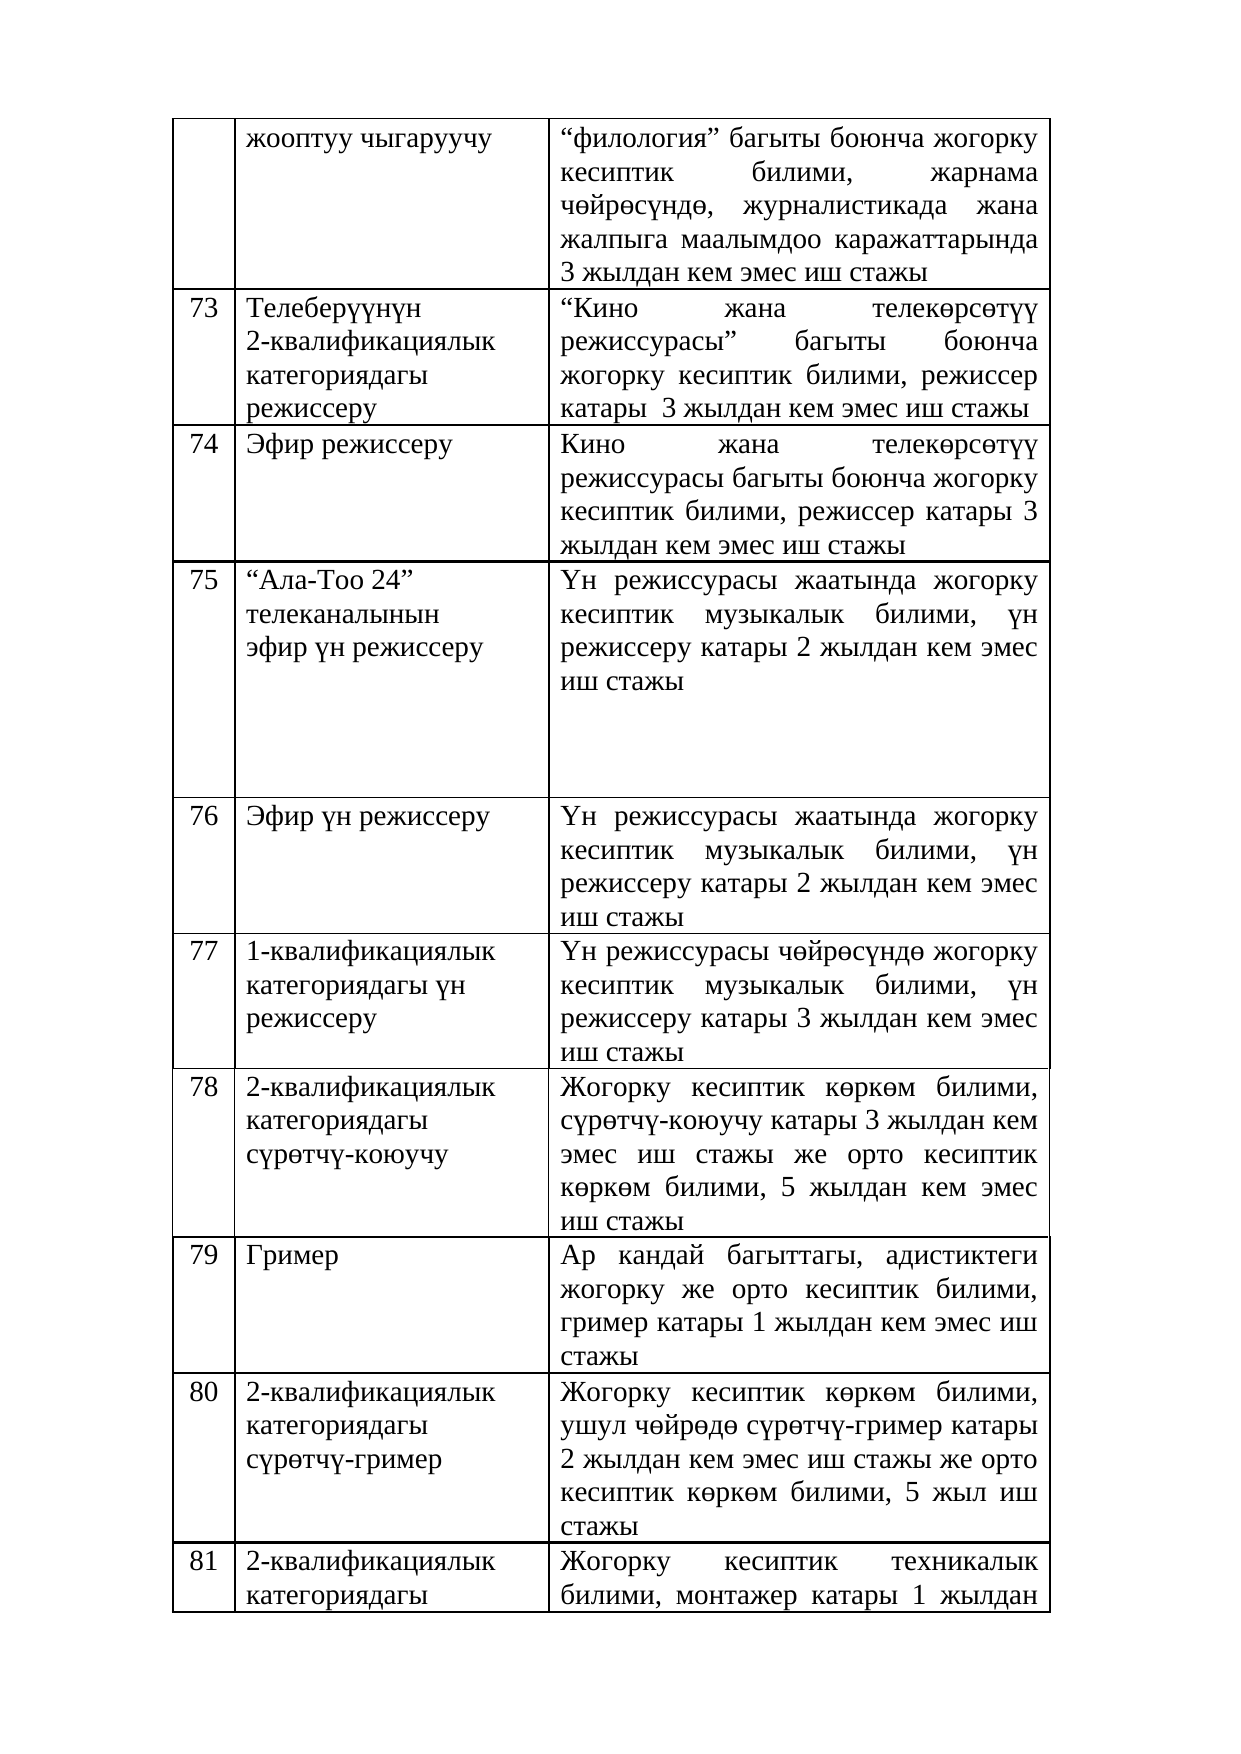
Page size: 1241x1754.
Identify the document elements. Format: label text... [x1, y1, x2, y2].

table_cell 79 [174, 1238, 234, 1372]
table_cell Эфир режиссеру [236, 426, 548, 560]
table_cell Үн режиссурасы жаатында жогорку кесиптик музыкалык билими, үн режиссеру катары 2 жылдан кем эмес иш стажы [550, 563, 1049, 797]
table_cell Кино жана телекөрсөтүү режиссурасы багыты боюнча жогорку кесиптик билими, режиссер катары 3 жылдан кем эмес иш стажы [550, 426, 1049, 560]
table_cell Эфир үн режиссеру [236, 798, 548, 932]
table_cell 2-квалификациялык категориядагы сүрөтчү-гример [236, 1374, 548, 1541]
table_cell 77 [174, 934, 234, 1068]
table_cell Ар кандай багыттагы, адистиктеги жогорку же орто кесиптик билими, гример катары 1 жылдан кем эмес иш стажы [550, 1236, 1049, 1372]
table_cell 2-квалификациялык категориядагы сүрөтчү-коюучу [235, 1069, 548, 1236]
table_cell 75 [174, 563, 234, 797]
table_cell Үн режиссурасы жаатында жогорку кесиптик музыкалык билими, үн режиссеру катары 2 жылдан кем эмес иш стажы [550, 798, 1049, 932]
table_cell Жогорку кесиптик көркөм билими, сүрөтчү-коюучу катары 3 жылдан кем эмес иш стажы же орто кесиптик көркөм билими, 5 жылдан кем эмес иш стажы [549, 1068, 1049, 1236]
table_cell Үн режиссурасы чөйрөсүндө жогорку кесиптик музыкалык билими, үн режиссеру катары 3 жылдан кем эмес иш стажы [550, 934, 1049, 1068]
table_cell 80 [174, 1374, 234, 1541]
table_cell 73 [174, 290, 234, 424]
table_cell 78 [173, 1069, 234, 1236]
table_cell 76 [174, 798, 234, 932]
table_cell Гример [236, 1238, 548, 1372]
table_cell 1-квалификациялык категориядагы үн режиссеру [236, 934, 548, 1068]
table_cell Телеберүүнүн 2-квалификациялык категориядагы режиссеру [236, 290, 548, 424]
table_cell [236, 119, 548, 288]
table_cell “Ала-Тоо 24” телеканалынын эфир үн режиссеру [236, 563, 548, 797]
table_cell 81 [174, 1544, 234, 1611]
table_cell 72 [174, 119, 234, 288]
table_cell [550, 1544, 1049, 1611]
table_cell “Кино жана телекөрсөтүү режиссурасы” багыты боюнча жогорку кесиптик билими, режиссер катары 3 жылдан кем эмес иш стажы [550, 290, 1049, 424]
table_cell 74 [174, 426, 234, 560]
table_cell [236, 1544, 548, 1611]
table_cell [550, 119, 1049, 288]
table_cell Жогорку кесиптик көркөм билими, ушул чөйрөдө сүрөтчү-гример катары 2 жылдан кем эмес иш стажы же орто кесиптик көркөм билими, 5 жыл иш стажы [550, 1374, 1049, 1541]
